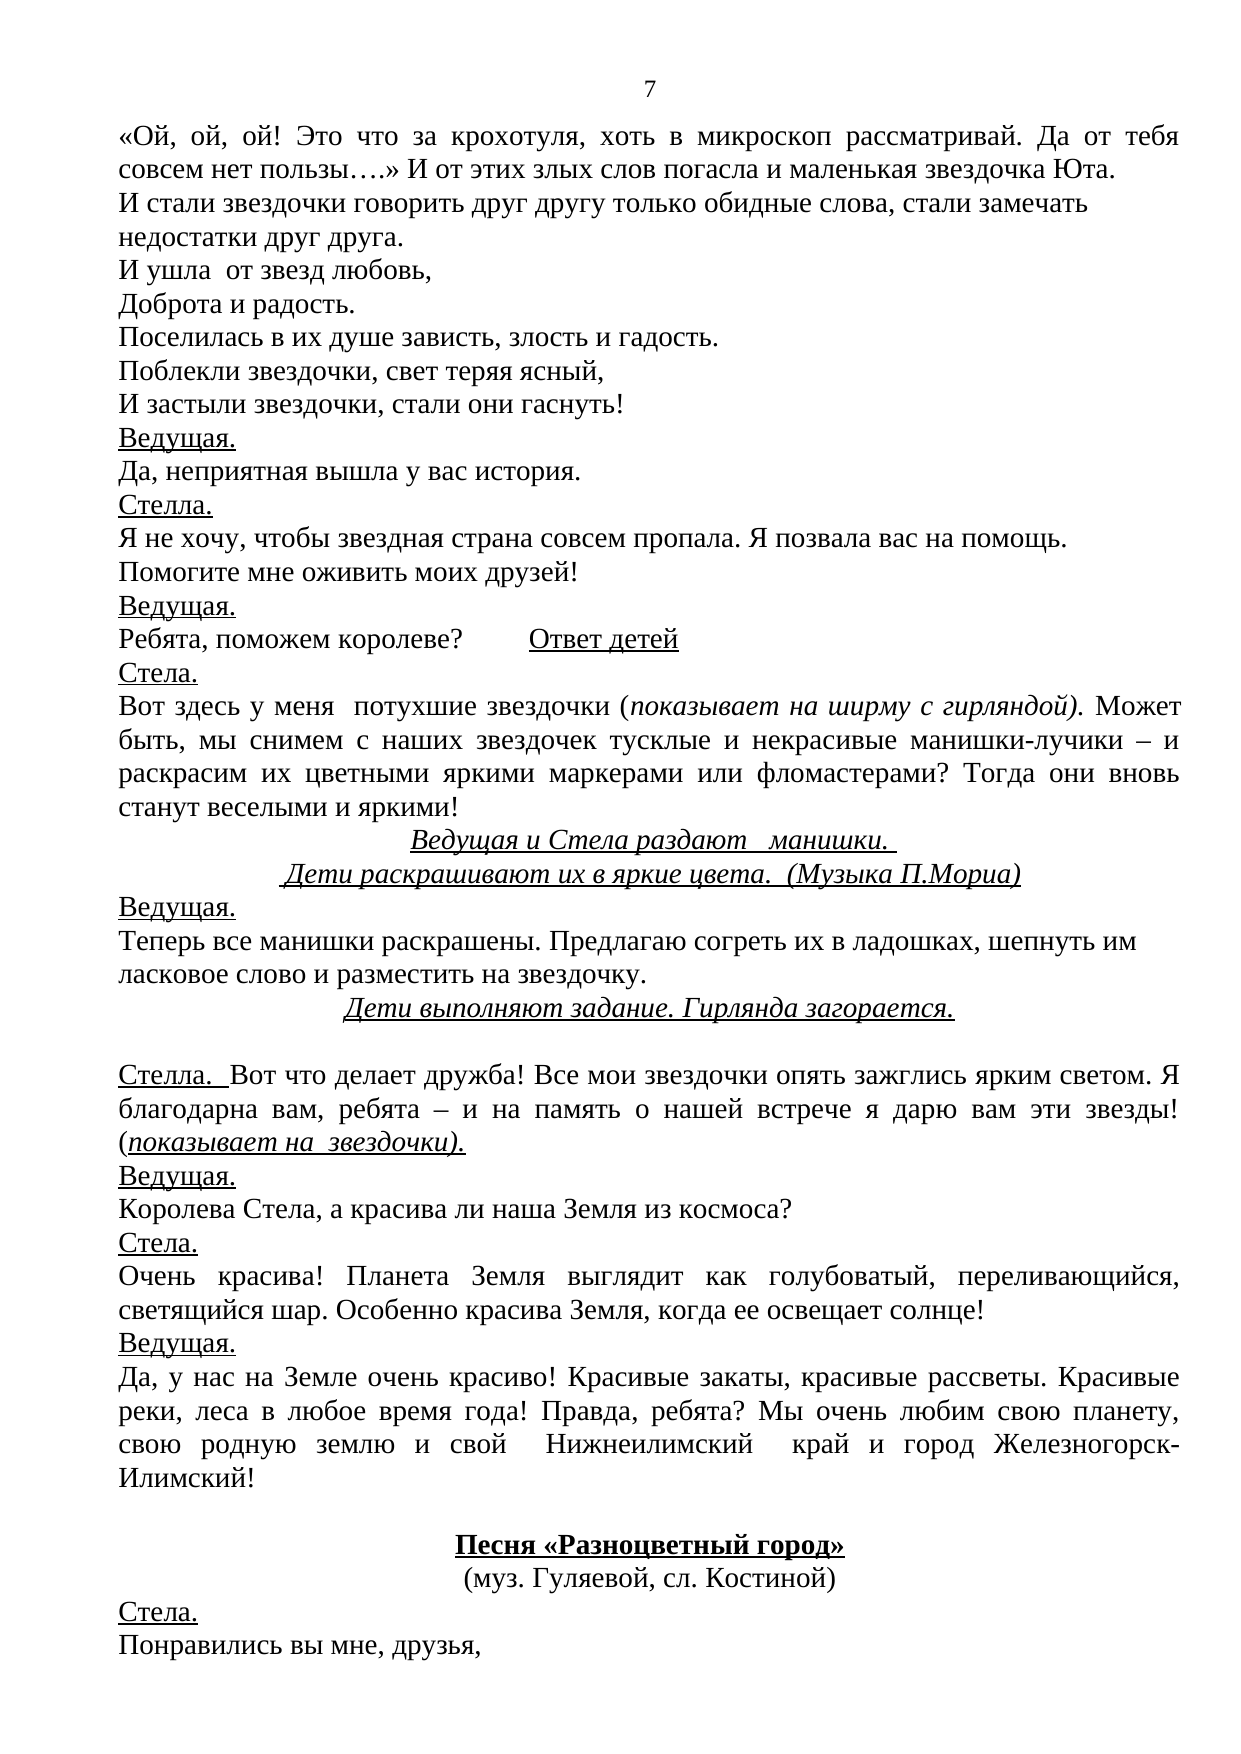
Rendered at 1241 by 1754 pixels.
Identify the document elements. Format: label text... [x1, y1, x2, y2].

text Дети выполняют задание. Гирлянда загорается. [118, 990, 1181, 1024]
text Ведущая и Стела раздают манишки. [118, 822, 1181, 856]
text Поблекли звездочки, свет теряя ясный, [118, 353, 1181, 386]
text Доброта и радость. [118, 286, 1181, 319]
text Королева Стела, а красива ли наша Земля из космоса? [118, 1191, 1181, 1225]
text Поселилась в их душе зависть, злость и гадость. [118, 319, 1181, 353]
text Стелла. [118, 487, 1181, 521]
text Ведущая. [118, 588, 1181, 621]
text Стела. [118, 655, 1181, 688]
text «Ой, ой, ой! Это что за крохотуля, хоть в микроскоп рассматривай. Да от тебя совсем нет пользы….» И от этих злых слов погасла и маленькая звездочка Юта. [118, 118, 1181, 185]
text Песня «Разноцветный город» [118, 1527, 1181, 1560]
text Ведущая. [118, 1326, 1181, 1359]
text Да, у нас на Земле очень красиво! Красивые закаты, красивые рассветы. Красивые реки, леса в любое время года! Правда, ребята? Мы очень любим свою планету, свою родную землю и свой Нижнеилимский край и город Железногорск-Илимский! [118, 1359, 1181, 1493]
text Стела. [118, 1225, 1181, 1258]
text И застыли звездочки, стали они гаснуть! [118, 386, 1181, 420]
text Ребята, поможем королеве? Ответ детей [118, 621, 1181, 655]
text И ушла от звезд любовь, [118, 252, 1181, 286]
text (муз. Гуляевой, сл. Костиной) [118, 1560, 1181, 1594]
text Ведущая. [118, 889, 1181, 923]
text Дети раскрашивают их в яркие цвета. (Музыка П.Мориа) [118, 856, 1181, 889]
text Ведущая. [118, 1158, 1181, 1191]
text Понравились вы мне, друзья, [118, 1627, 1181, 1661]
text Да, неприятная вышла у вас история. [118, 453, 1181, 487]
text Я не хочу, чтобы звездная страна совсем пропала. Я позвала вас на помощь. Помогите мне оживить моих друзей! [118, 521, 1181, 588]
text И стали звездочки говорить друг другу только обидные слова, стали замечать недостатки друг друга. [118, 185, 1181, 252]
text Очень красива! Планета Земля выглядит как голубоватый, переливающийся, светящийся шар. Особенно красива Земля, когда ее освещает солнце! [118, 1258, 1181, 1326]
text Стела. [118, 1594, 1181, 1627]
text Вот здесь у меня потухшие звездочки (показывает на ширму с гирляндой). Может быть, мы снимем с наших звездочек тусклые и некрасивые манишки-лучики – и раскрасим их цветными яркими маркерами или фломастерами? Тогда они вновь станут веселыми и яркими! [118, 688, 1181, 822]
text Теперь все манишки раскрашены. Предлагаю согреть их в ладошках, шепнуть им ласковое слово и разместить на звездочку. [118, 923, 1181, 990]
text Ведущая. [118, 420, 1181, 453]
text Стелла. Вот что делает дружба! Все мои звездочки опять зажглись ярким светом. Я благодарна вам, ребята – и на память о нашей встрече я дарю вам эти звезды! (показывает на звездочки). [118, 1057, 1181, 1158]
